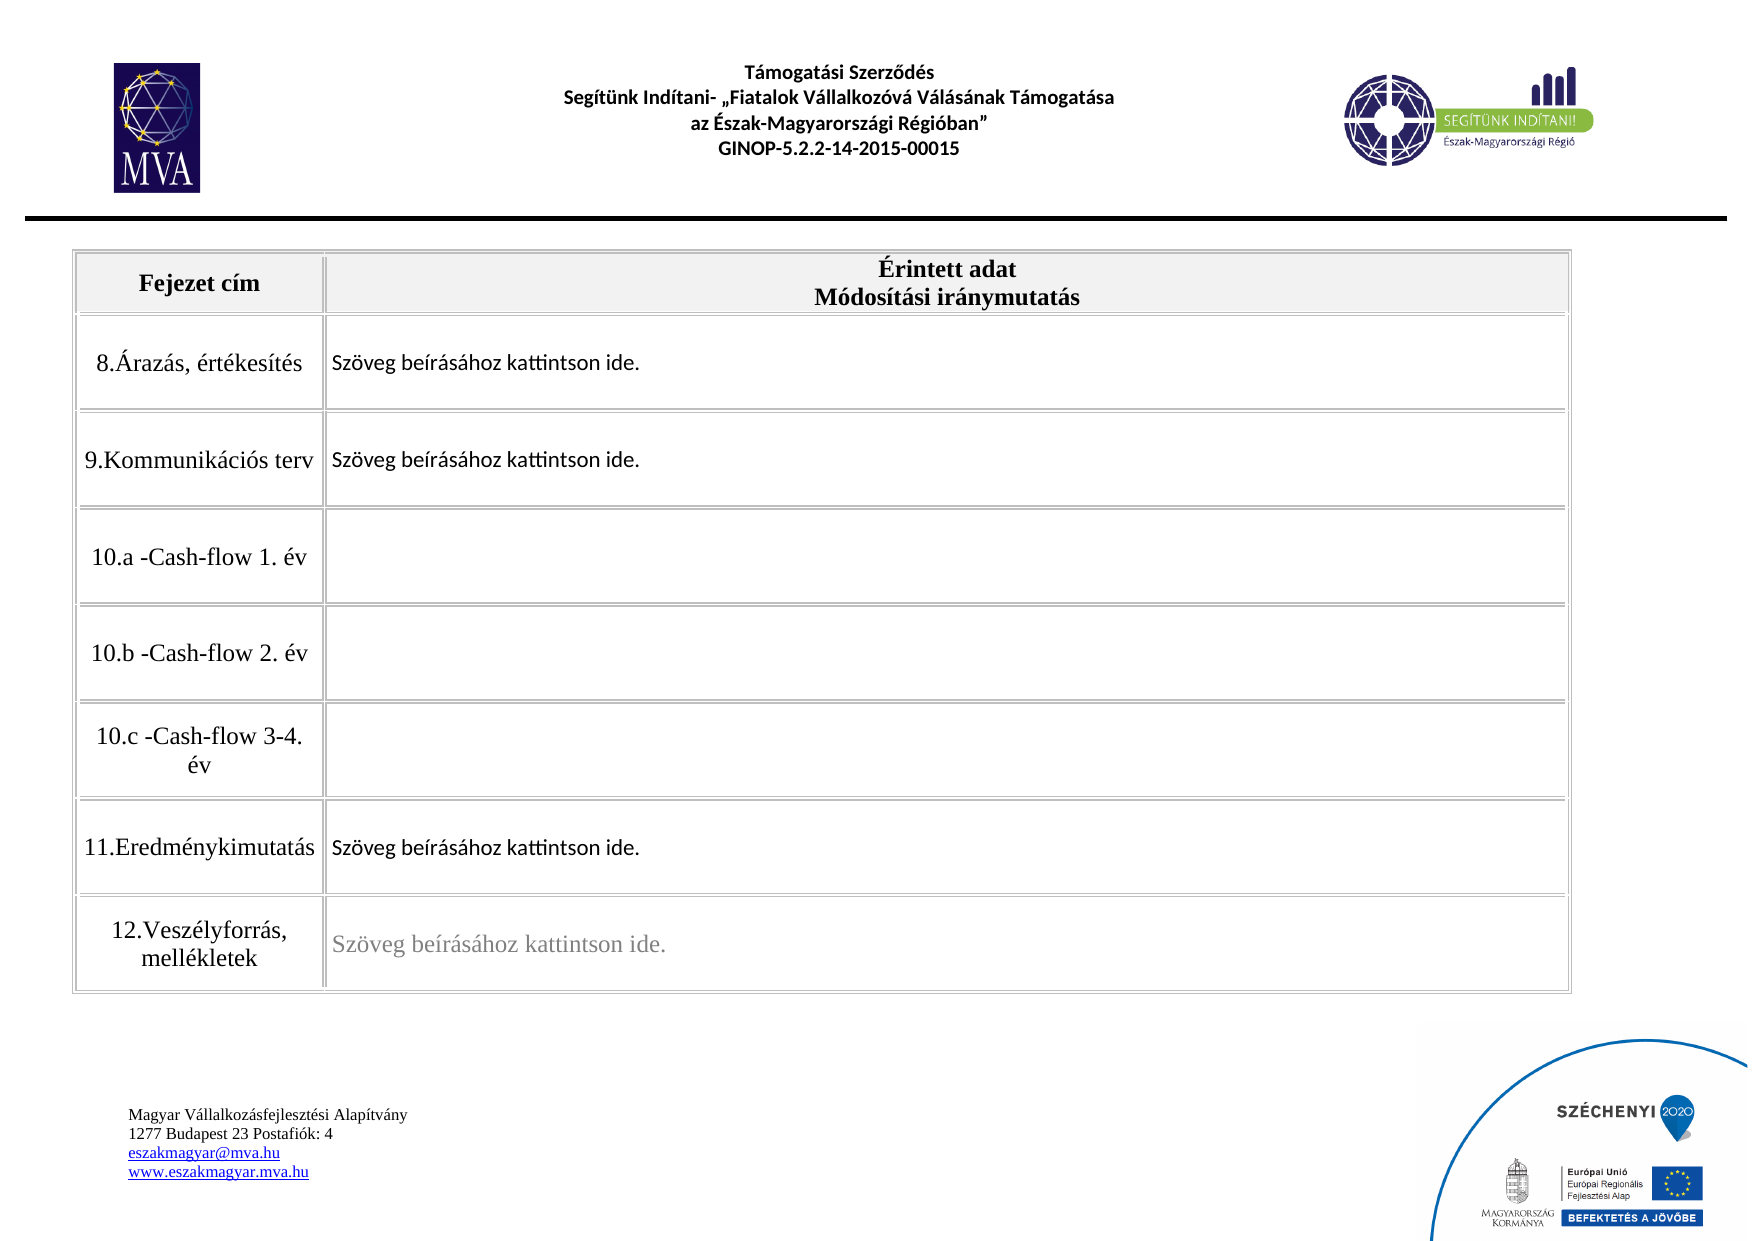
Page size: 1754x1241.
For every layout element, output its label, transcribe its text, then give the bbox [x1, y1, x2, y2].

table_cell 8.Árazás, értékesítés [74, 311, 324, 408]
table_cell 10.c -Cash-flow 3-4. év [74, 699, 324, 796]
picture [1344, 67, 1594, 166]
table_cell 11.Eredménykimutatás [74, 796, 324, 893]
table_cell 12.Veszélyforrás, mellékletek [74, 893, 324, 989]
table_header Fejezet cím [77, 254, 324, 311]
table_cell 10.a -Cash-flow 1. év [74, 505, 324, 602]
table_cell 10.b -Cash-flow 2. év [74, 602, 324, 699]
picture [113, 63, 200, 193]
picture [1417, 1022, 1748, 1241]
table_cell [324, 602, 1570, 699]
table_cell 9.Kommunikációs terv [74, 408, 324, 505]
table_header Érintett adat Módosítási iránymutatás [324, 251, 1570, 311]
